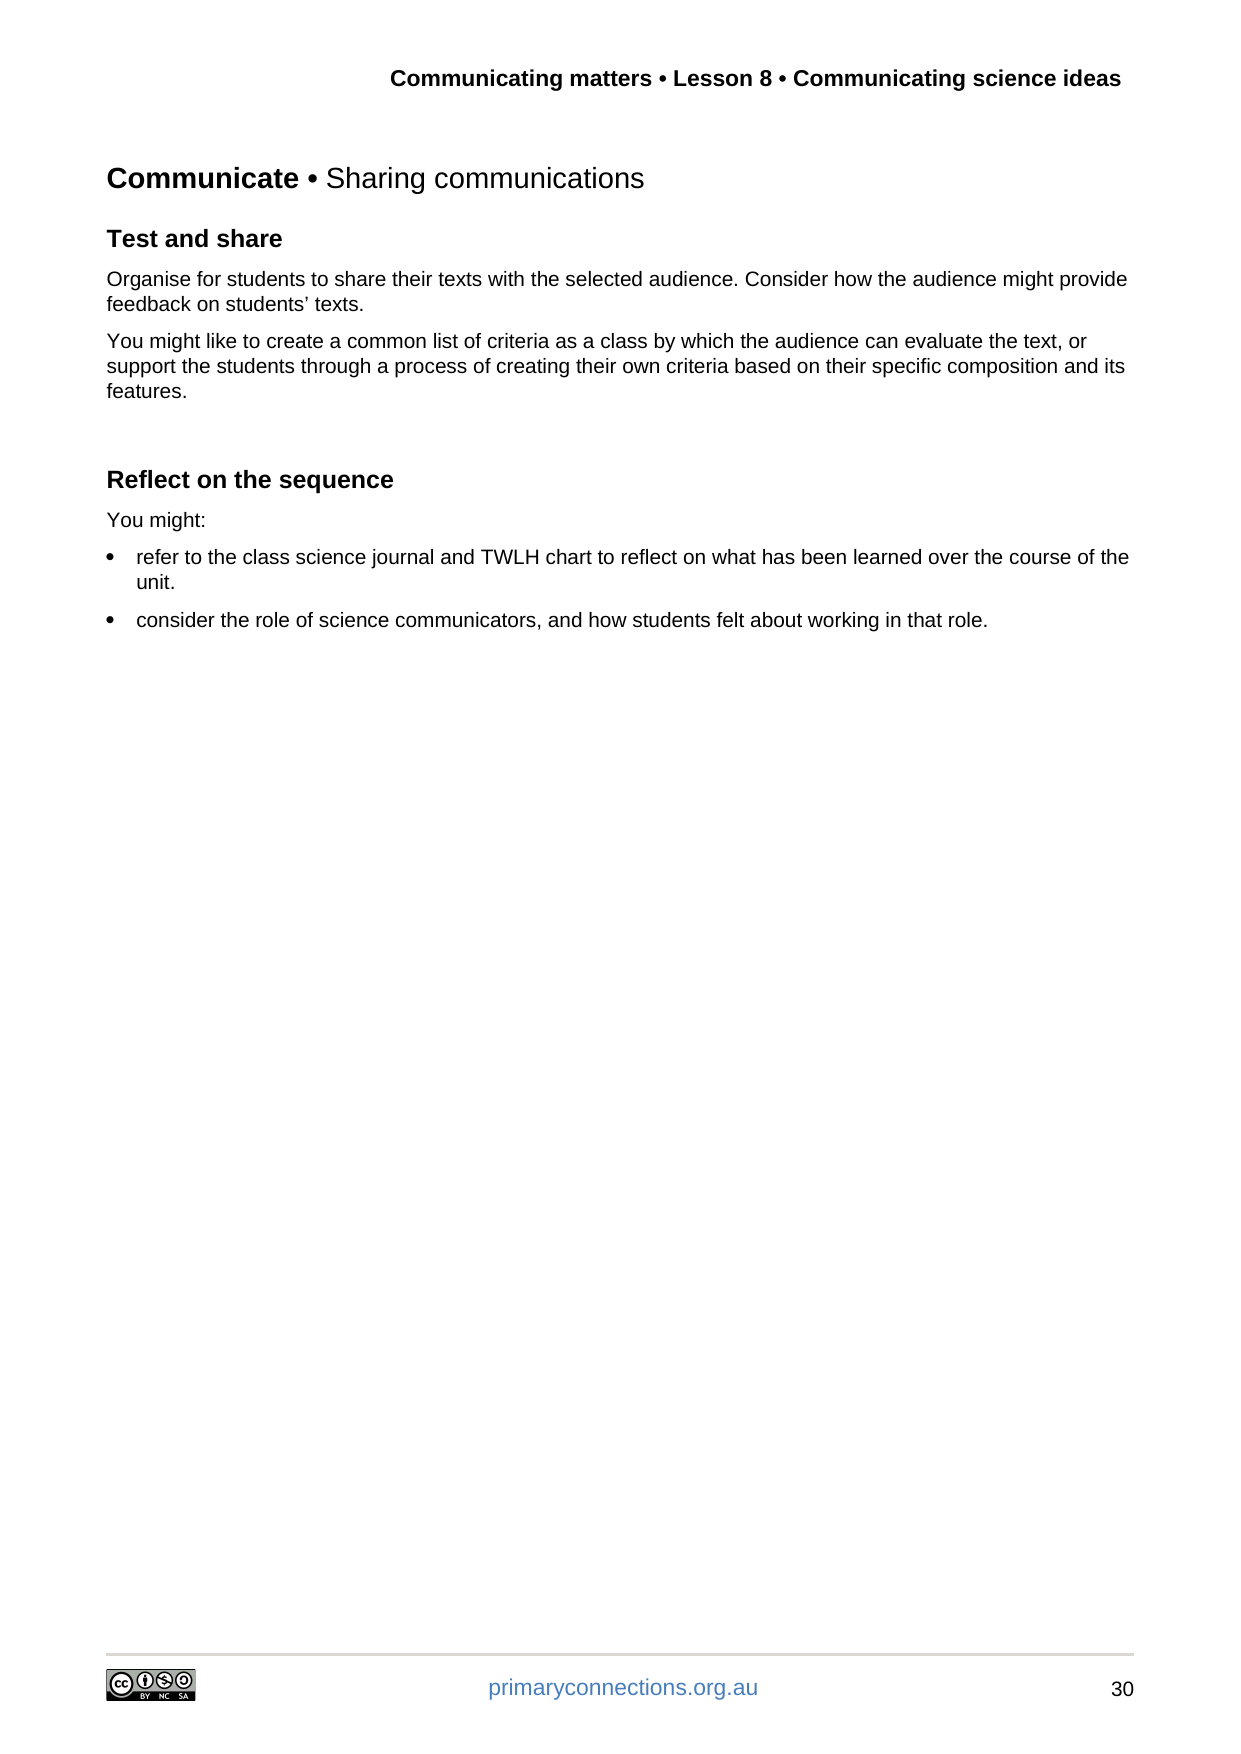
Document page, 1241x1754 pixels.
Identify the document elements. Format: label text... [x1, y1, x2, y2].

text Organise for students to share their texts with the selected audience. Consider how the audience might provide feedback on students’ texts. [106, 265, 1134, 315]
text You might like to create a common list of criteria as a class by which the audience can evaluate the text, or support the students through a process of creating their own criteria based on their specific composition and its features. [106, 328, 1134, 403]
list consider the role of science communicators, and how students felt about working in that role. [106, 607, 1134, 632]
subtitle Communicate • Sharing communications [106, 161, 1134, 194]
list refer to the class science journal and TWLH chart to reflect on what has been learned over the course of the unit. [106, 544, 1134, 594]
subtitle Reflect on the sequence [106, 465, 1134, 494]
text You might: [106, 507, 1134, 532]
picture [106, 1669, 196, 1701]
subtitle Test and share [106, 219, 1134, 253]
